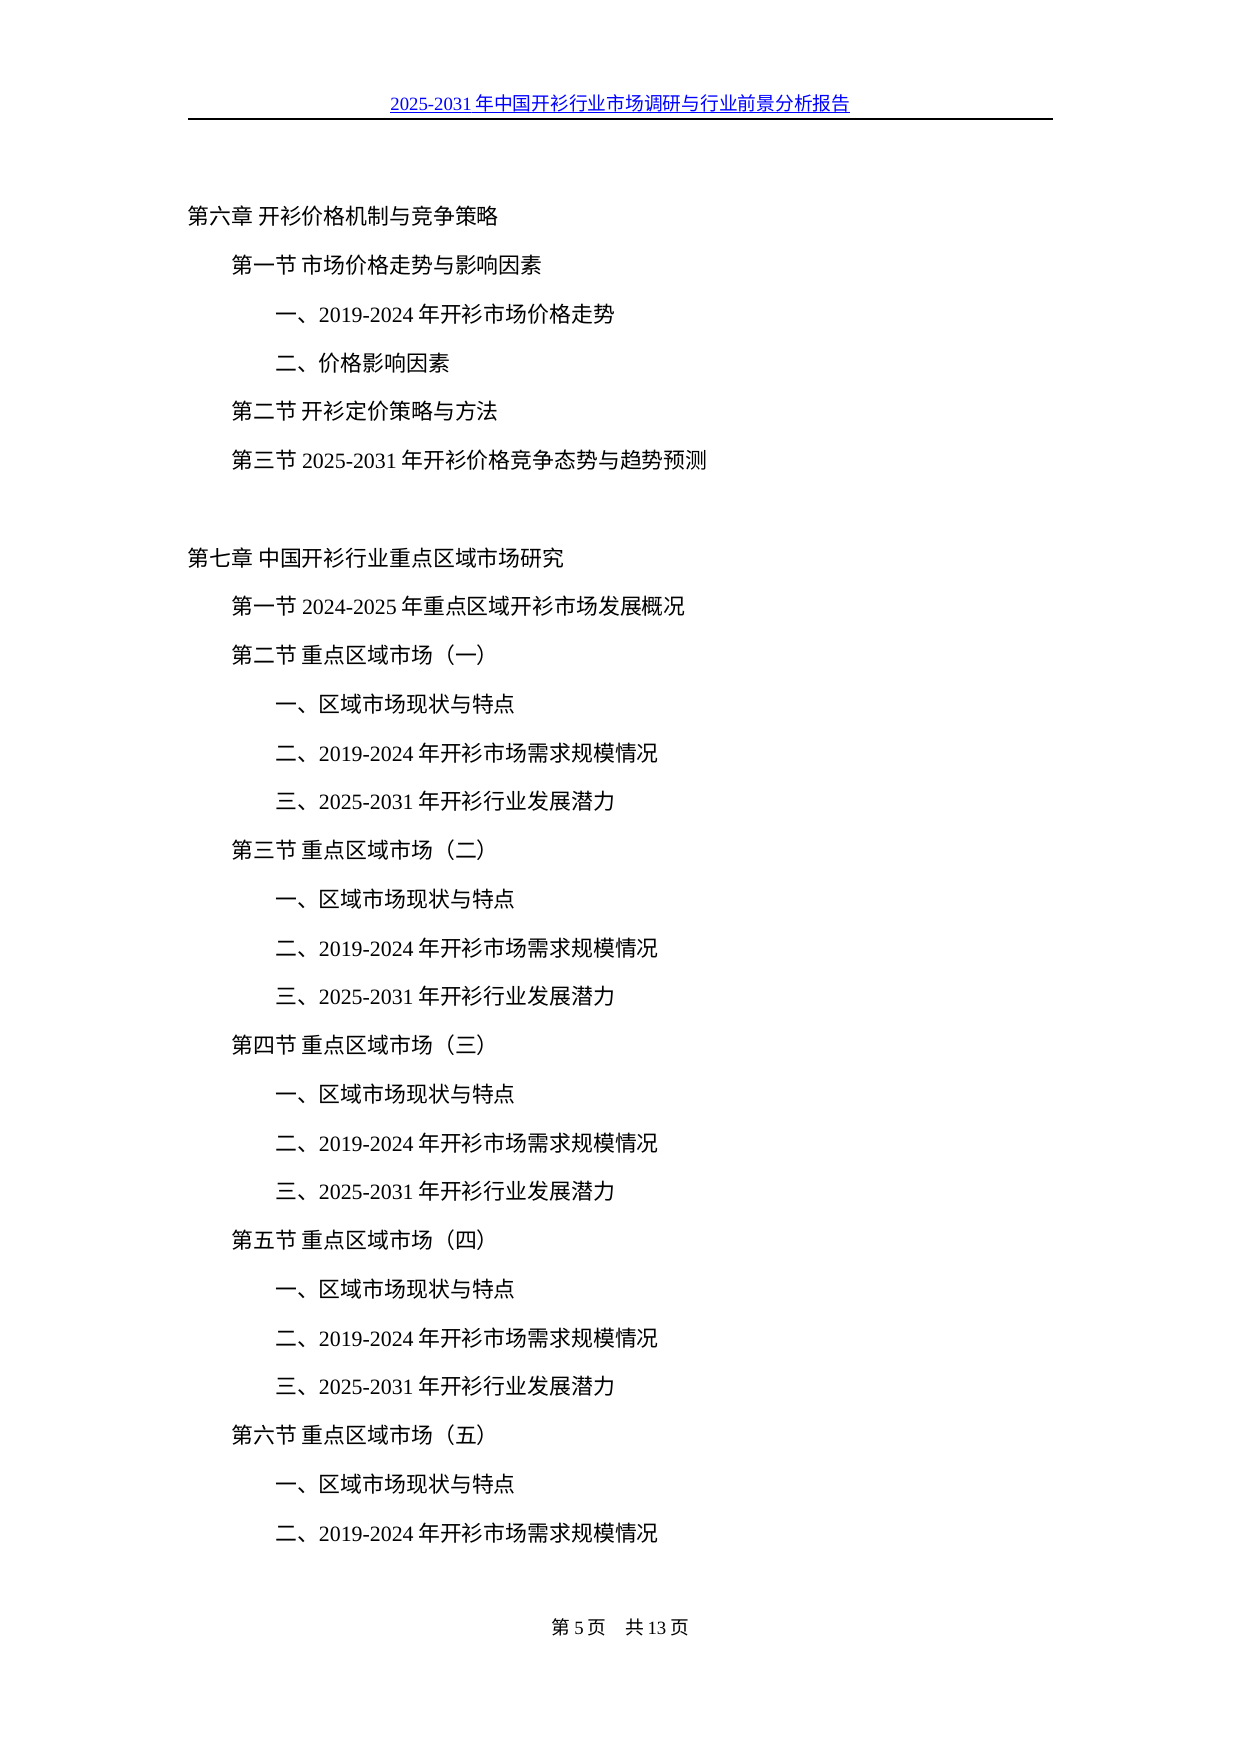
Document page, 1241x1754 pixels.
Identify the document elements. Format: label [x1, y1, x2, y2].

text [187, 150, 1053, 1548]
